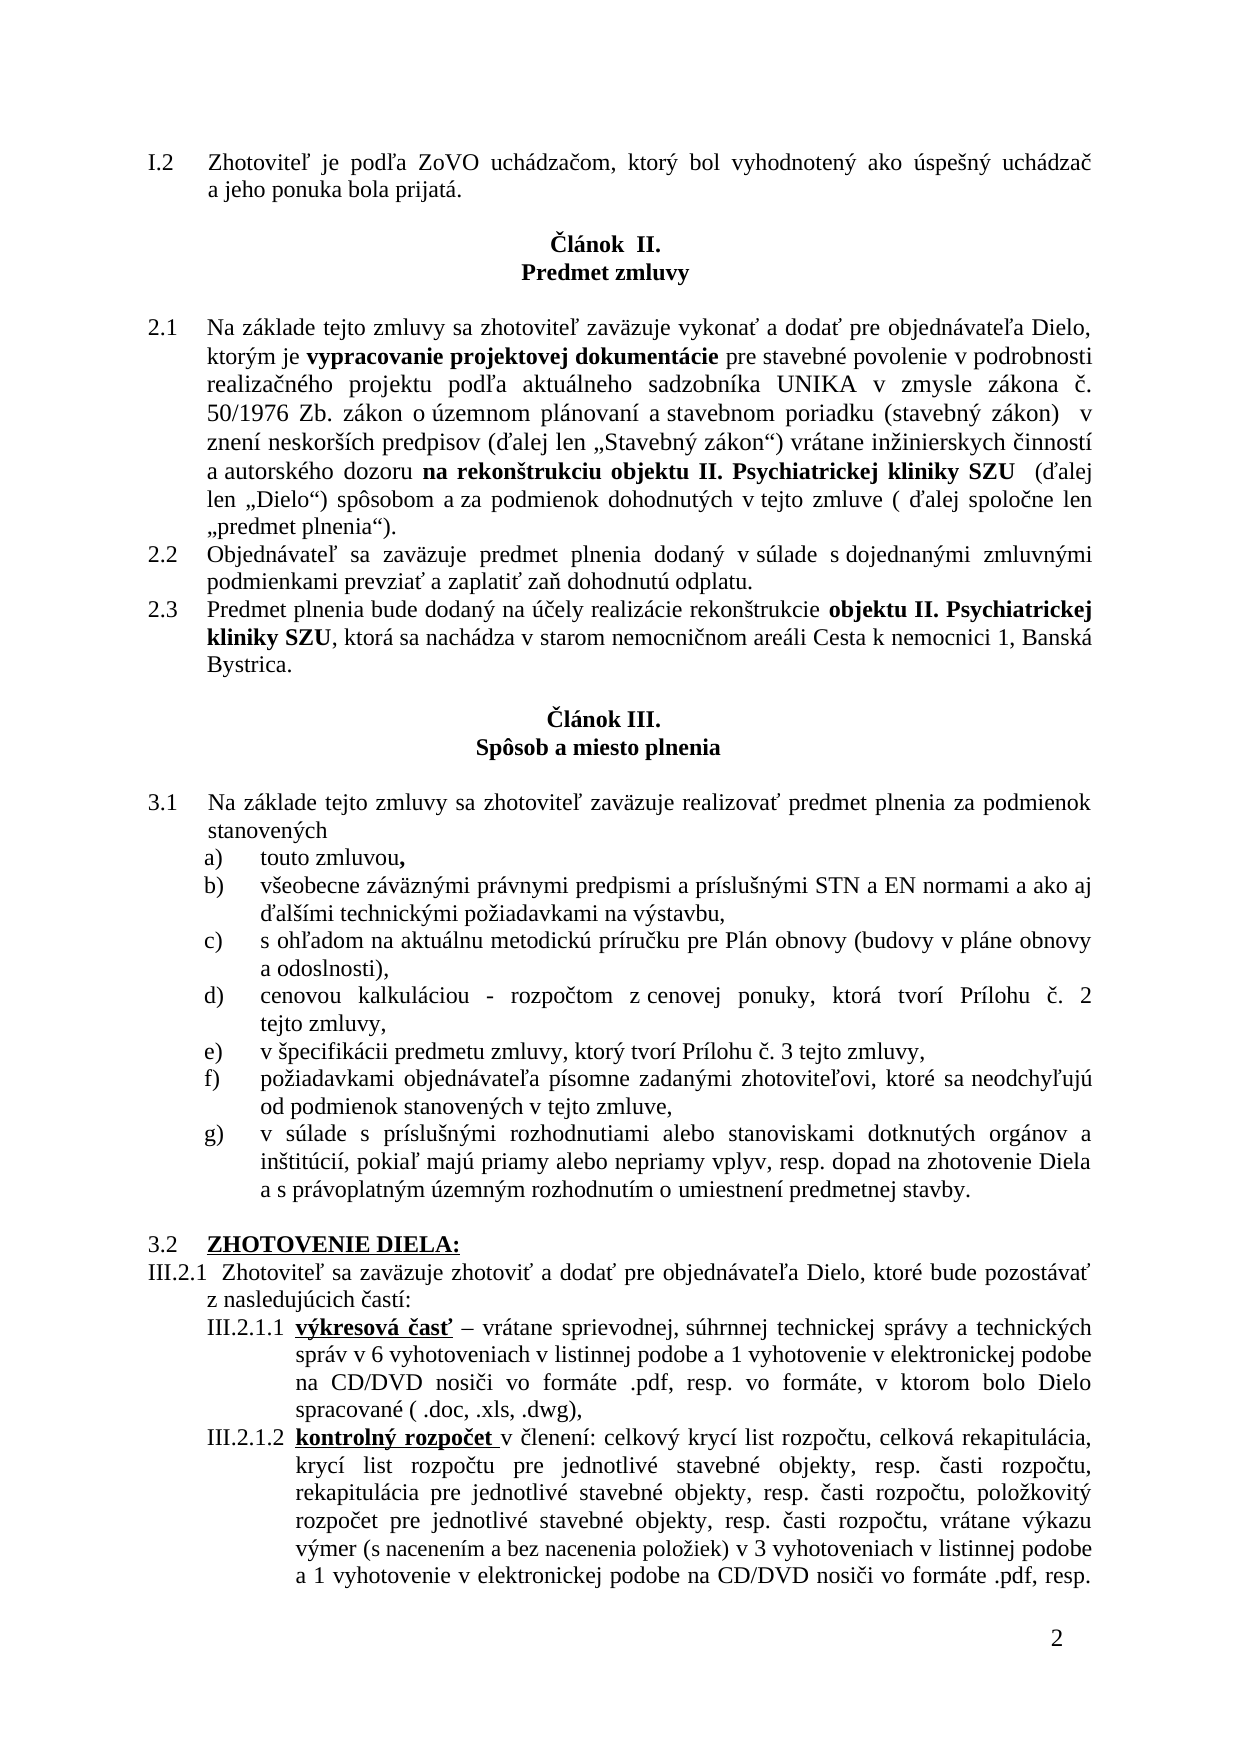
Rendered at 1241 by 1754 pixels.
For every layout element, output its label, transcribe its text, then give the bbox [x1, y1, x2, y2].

list Objednávateľ sa zaväzuje predmet plnenia dodaný v súlade s dojednanými zmluvnými podmienkami prevziať a zaplatiť zaň dohodnutú odplatu. [148, 540, 1093, 595]
list v špecifikácii predmetu zmluvy, ktorý tvorí Prílohu č. 3 tejto zmluvy, [204, 1037, 1093, 1064]
list Zhotoviteľ je podľa ZoVO uchádzačom, ktorý bol vyhodnotený ako úspešný uchádzač a jeho ponuka bola prijatá. [148, 148, 1093, 203]
list cenovou kalkuláciou - rozpočtom z cenovej ponuky, ktorá tvorí Prílohu č. 2 tejto zmluvy, [204, 981, 1093, 1037]
text Predmet zmluvy [148, 258, 1063, 286]
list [207, 1423, 1093, 1589]
list v súlade s príslušnými rozhodnutiami alebo stanoviskami dotknutých orgánov a inštitúcií, pokiaľ majú priamy alebo nepriamy vplyv, resp. dopad na zhotovenie Diela a s právoplatným územným rozhodnutím o umiestnení predmetnej stavby. [204, 1119, 1093, 1202]
list touto zmluvou, [204, 843, 1093, 871]
list výkresová časť – vrátane sprievodnej, súhrnnej technickej správy a technických správ v 6 vyhotoveniach v listinnej podobe a 1 vyhotovenie v elektronickej podobe na CD/DVD nosiči vo formáte .pdf, resp. vo formáte, v ktorom bolo Dielo spracované ( .doc, .xls, .dwg), [207, 1313, 1093, 1423]
text Článok II. [148, 230, 1063, 258]
list požiadavkami objednávateľa písomne zadanými zhotoviteľovi, ktoré sa neodchyľujú od podmienok stanovených v tejto zmluve, [204, 1064, 1093, 1119]
text Spôsob a miesto plnenia [133, 733, 1063, 761]
list Na základe tejto zmluvy sa zhotoviteľ zaväzuje realizovať predmet plnenia za podmienok stanovených [148, 788, 1093, 843]
list s ohľadom na aktuálnu metodickú príručku pre Plán obnovy (budovy v pláne obnovy a odoslnosti), [204, 926, 1093, 981]
list Na základe tejto zmluvy sa zhotoviteľ zaväzuje vykonať a dodať pre objednávateľa Dielo, ktorým je vypracovanie projektovej dokumentácie pre stavebné povolenie v podrobnosti realizačného projektu podľa aktuálneho sadzobníka UNIKA v zmysle zákona č. 50/1976 Zb. zákon o územnom plánovaní a stavebnom poriadku (stavebný zákon) v znení neskorších predpisov (ďalej len „Stavebný zákon“) vrátane inžinierskych činností a autorského dozoru na rekonštrukciu objektu II. Psychiatrickej kliniky SZU (ďalej len „Dielo“) spôsobom a za podmienok dohodnutých v tejto zmluve ( ďalej spoločne len „predmet plnenia“). [148, 313, 1093, 540]
list Zhotoviteľ sa zaväzuje zhotoviť a dodať pre objednávateľa Dielo, ktoré bude pozostávať z nasledujúcich častí: [148, 1257, 1093, 1313]
list ZHOTOVENIE DIELA: [148, 1230, 1093, 1257]
list všeobecne záväznými právnymi predpismi a príslušnými STN a EN normami a ako aj ďalšími technickými požiadavkami na výstavbu, [204, 871, 1093, 926]
list Predmet plnenia bude dodaný na účely realizácie rekonštrukcie objektu II. Psychiatrickej kliniky SZU, ktorá sa nachádza v starom nemocničnom areáli Cesta k nemocnici 1, Banská Bystrica. [148, 595, 1093, 678]
